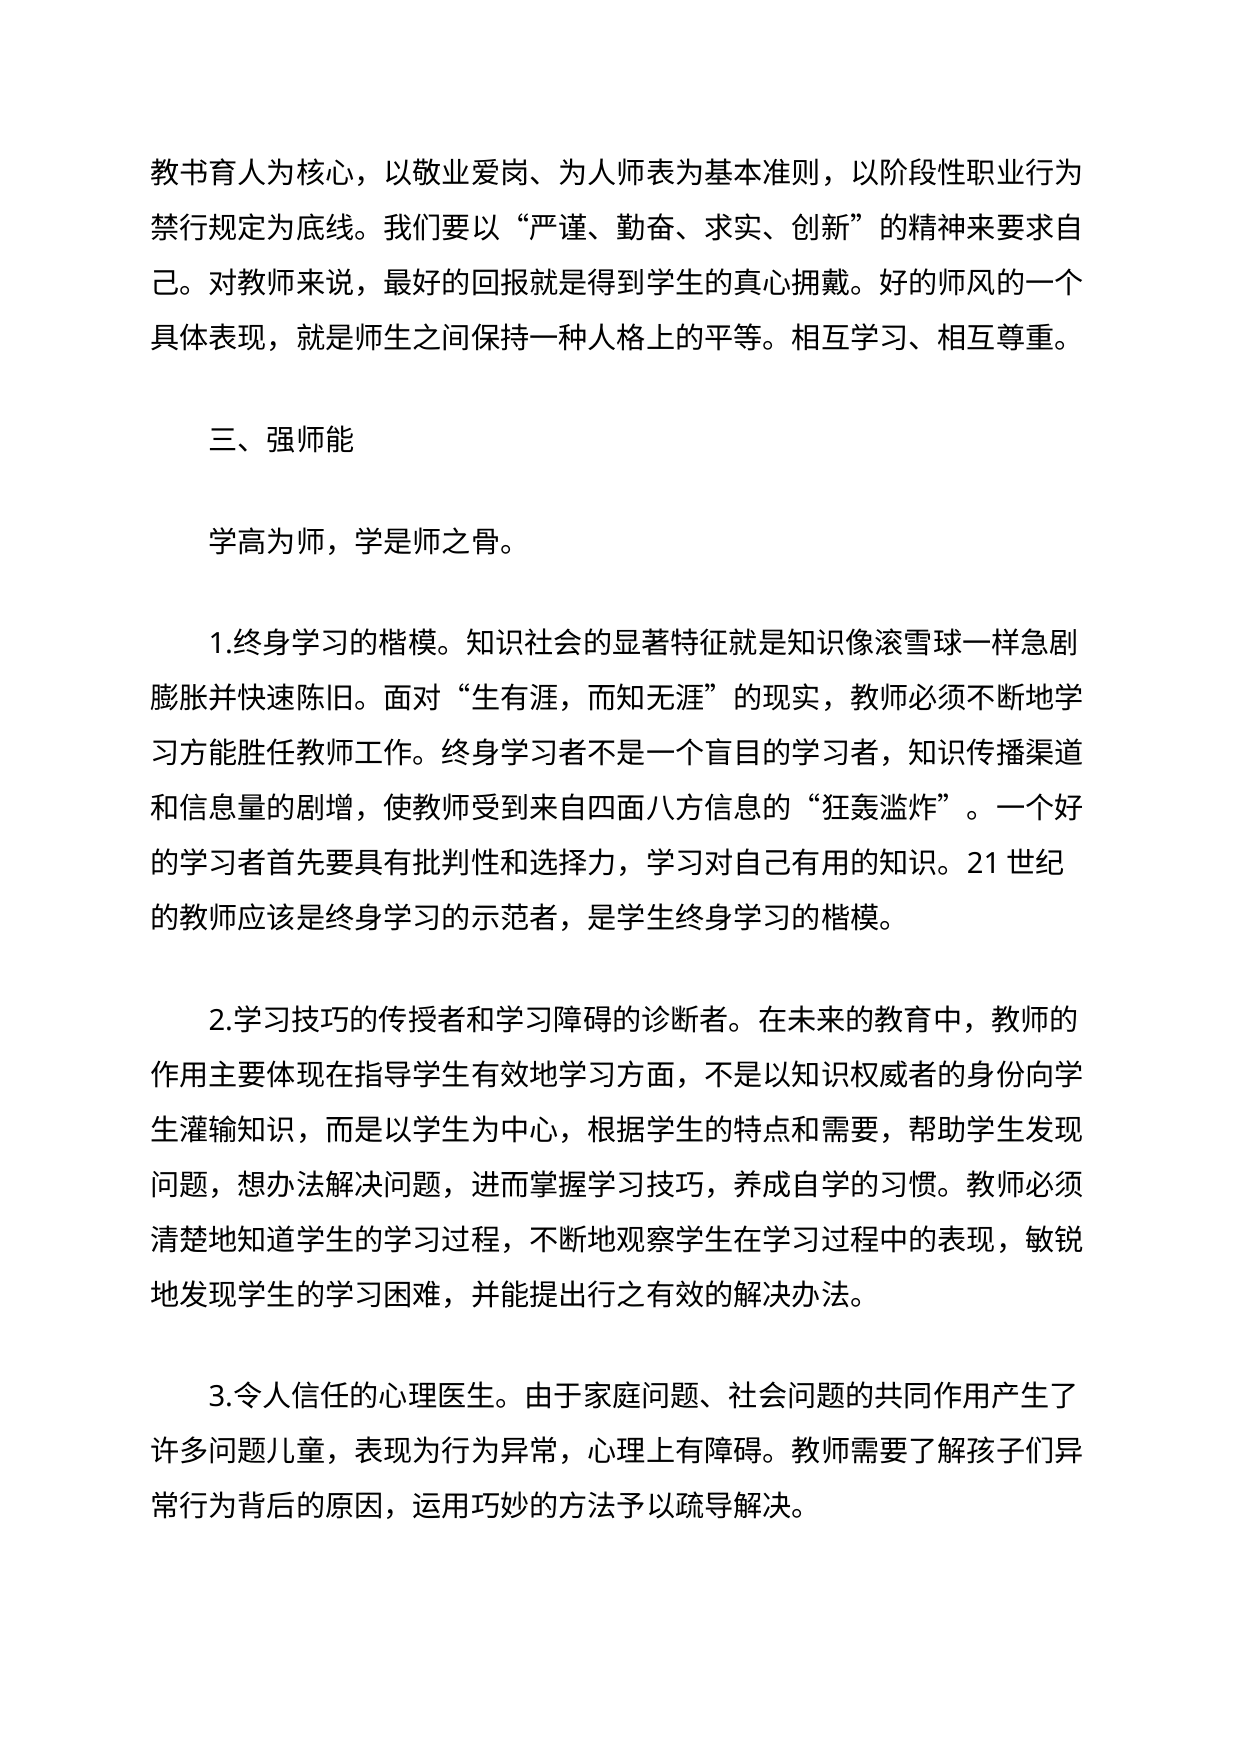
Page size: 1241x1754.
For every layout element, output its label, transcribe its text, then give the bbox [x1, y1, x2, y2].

text 学高为师，学是师之骨。 [150, 518, 1090, 561]
text 2.学习技巧的传授者和学习障碍的诊断者。在未来的教育中，教师的作用主要体现在指导学生有效地学习方面，不是以知识权威者的身份向学生灌输知识，而是以学生为中心，根据学生的特点和需要，帮助学生发现问题，想办法解决问题，进而掌握学习技巧，养成自学的习惯。教师必须清楚地知道学生的学习过程，不断地观察学生在学习过程中的表现，敏锐地发现学生的学习困难，并能提出行之有效的解决办法。 [150, 996, 1090, 1313]
text 三、强师能 [150, 416, 1090, 459]
text 3.令人信任的心理医生。由于家庭问题、社会问题的共同作用产生了许多问题儿童，表现为行为异常，心理上有障碍。教师需要了解孩子们异常行为背后的原因，运用巧妙的方法予以疏导解决。 [150, 1373, 1090, 1525]
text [150, 150, 1090, 357]
text 1.终身学习的楷模。知识社会的显著特征就是知识像滚雪球一样急剧膨胀并快速陈旧。面对“生有涯，而知无涯”的现实，教师必须不断地学习方能胜任教师工作。终身学习者不是一个盲目的学习者，知识传播渠道和信息量的剧增，使教师受到来自四面八方信息的“狂轰滥炸”。一个好的学习者首先要具有批判性和选择力，学习对自己有用的知识。21世纪的教师应该是终身学习的示范者，是学生终身学习的楷模。 [150, 620, 1090, 937]
